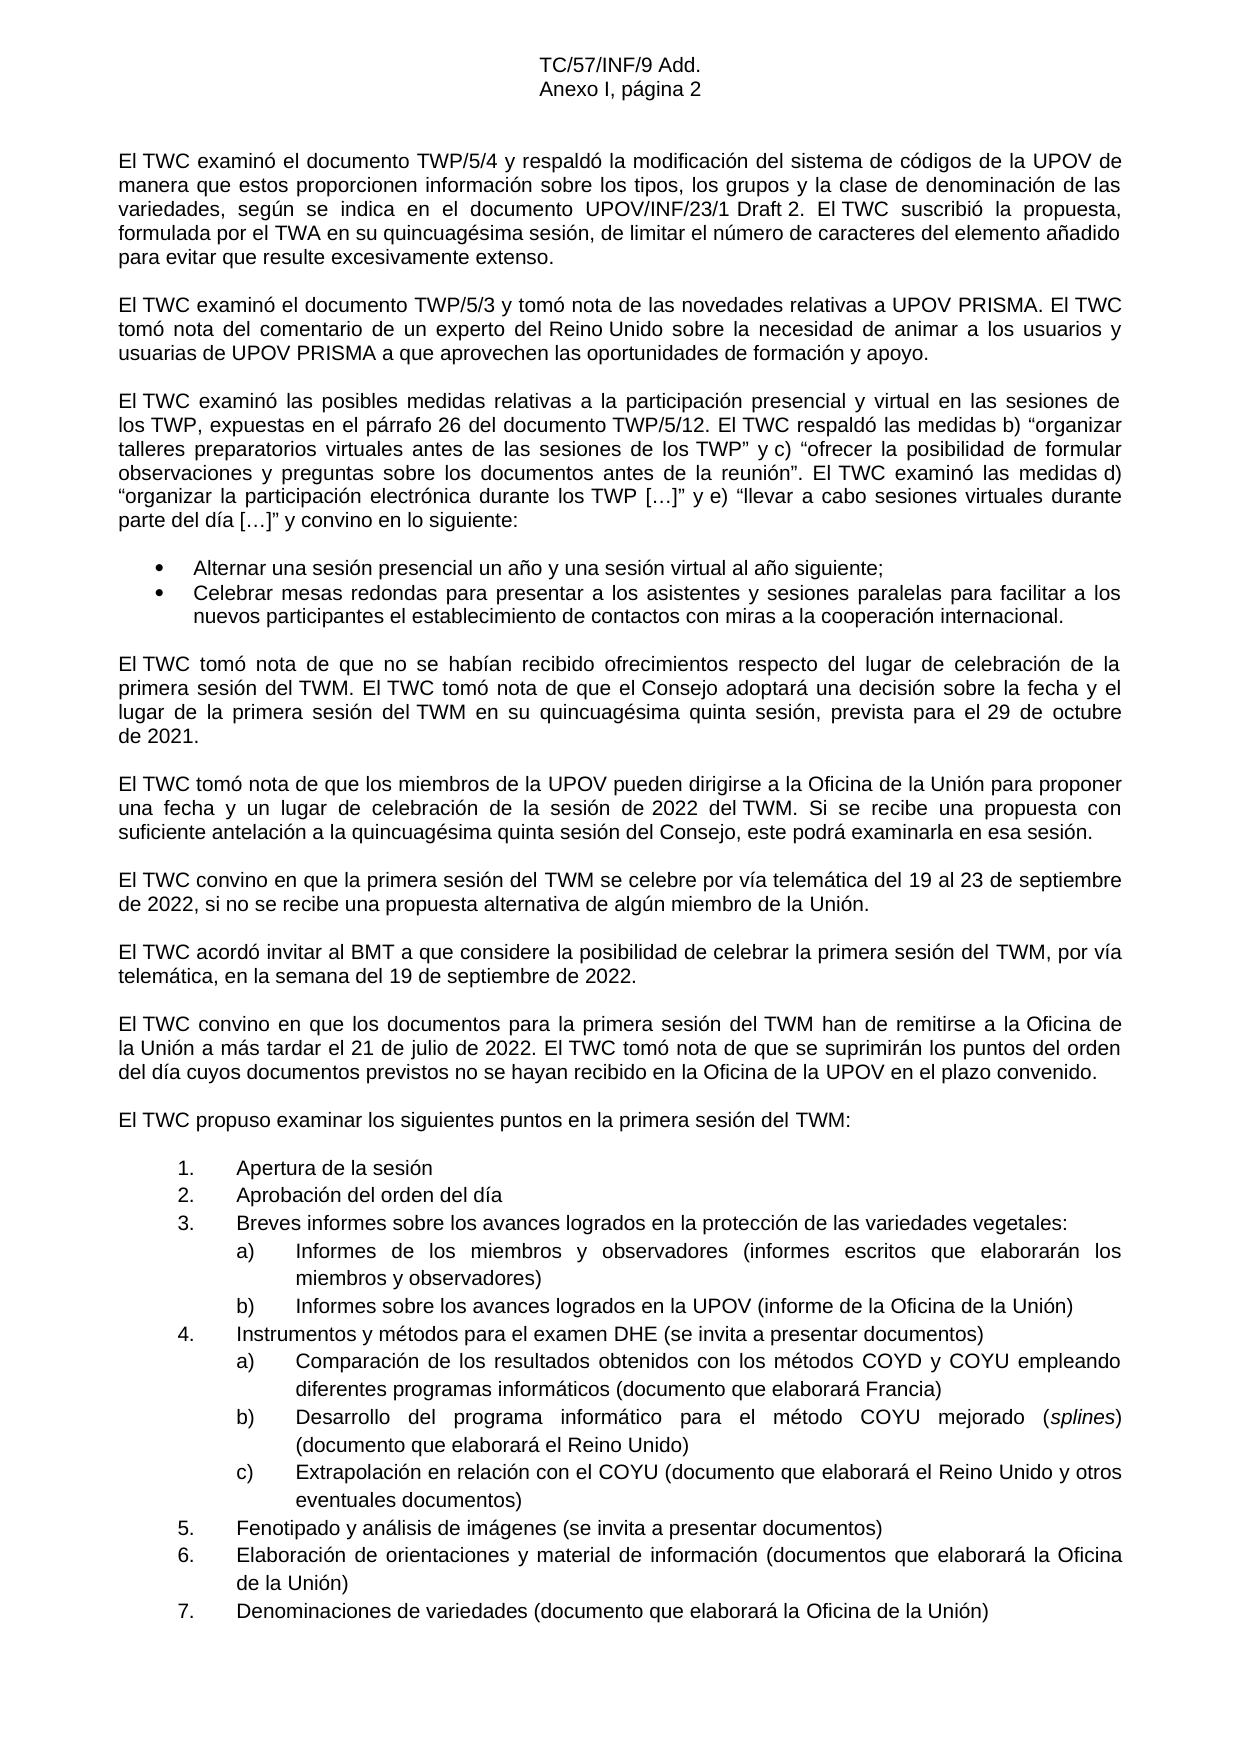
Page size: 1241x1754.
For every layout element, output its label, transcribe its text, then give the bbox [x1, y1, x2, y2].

text 7. Denominaciones de variedades (documento que elaborará la Oficina de la Unión) [177, 1599, 1122, 1623]
text 3. Breves informes sobre los avances logrados en la protección de las variedades vegetales: [177, 1211, 1122, 1235]
text 4. Instrumentos y métodos para el examen DHE (se invita a presentar documentos) [177, 1322, 1122, 1346]
text El TWC tomó nota de que no se habían recibido ofrecimientos respecto del lugar de celebración de la primera sesión del TWM. El TWC tomó nota de que el Consejo adoptará una decisión sobre la fecha y el lugar de la primera sesión del TWM en su quincuagésima quinta sesión, prevista para el 29 de octubre de 2021. [118, 652, 1122, 748]
text El TWC examinó las posibles medidas relativas a la participación presencial y virtual en las sesiones de los TWP, expuestas en el párrafo 26 del documento TWP/5/12. El TWC respaldó las medidas b) “organizar talleres preparatorios virtuales antes de las sesiones de los TWP” y c) “ofrecer la posibilidad de formular observaciones y preguntas sobre los documentos antes de la reunión”. El TWC examinó las medidas d) “organizar la participación electrónica durante los TWP […]” y e) “llevar a cabo sesiones virtuales durante parte del día […]” y convino en lo siguiente: [118, 388, 1122, 532]
text El TWC convino en que los documentos para la primera sesión del TWM han de remitirse a la Oficina de la Unión a más tardar el 21 de julio de 2022. El TWC tomó nota de que se suprimirán los puntos del orden del día cuyos documentos previstos no se hayan recibido en la Oficina de la UPOV en el plazo convenido. [118, 1012, 1122, 1083]
text 2. Aprobación del orden del día [177, 1183, 1122, 1207]
list Celebrar mesas redondas para presentar a los asistentes y sesiones paralelas para facilitar a los nuevos participantes el establecimiento de contactos con miras a la cooperación internacional. [156, 580, 1122, 628]
text El TWC tomó nota de que los miembros de la UPOV pueden dirigirse a la Oficina de la Unión para proponer una fecha y un lugar de celebración de la sesión de 2022 del TWM. Si se recibe una propuesta con suficiente antelación a la quincuagésima quinta sesión del Consejo, este podrá examinarla en esa sesión. [118, 772, 1122, 844]
text a) Informes de los miembros y observadores (informes escritos que elaborarán los miembros y observadores) [236, 1238, 1122, 1290]
text 5. Fenotipado y análisis de imágenes (se invita a presentar documentos) [177, 1516, 1122, 1539]
text El TWC propuso examinar los siguientes puntos en la primera sesión del TWM: [118, 1107, 1122, 1131]
text 6. Elaboración de orientaciones y material de información (documentos que elaborará la Oficina de la Unión) [177, 1543, 1122, 1595]
text El TWC examinó el documento TWP/5/4 y respaldó la modificación del sistema de códigos de la UPOV de manera que estos proporcionen información sobre los tipos, los grupos y la clase de denominación de las variedades, según se indica en el documento UPOV/INF/23/1 Draft 2. El TWC suscribió la propuesta, formulada por el TWA en su quincuagésima sesión, de limitar el número de caracteres del elemento añadido para evitar que resulte excesivamente extenso. [118, 149, 1122, 269]
text El TWC convino en que la primera sesión del TWM se celebre por vía telemática del 19 al 23 de septiembre de 2022, si no se recibe una propuesta alternativa de algún miembro de la Unión. [118, 868, 1122, 916]
text El TWC examinó el documento TWP/5/3 y tomó nota de las novedades relativas a UPOV PRISMA. El TWC tomó nota del comentario de un experto del Reino Unido sobre la necesidad de animar a los usuarios y usuarias de UPOV PRISMA a que aprovechen las oportunidades de formación y apoyo. [118, 293, 1122, 364]
text a) Comparación de los resultados obtenidos con los métodos COYD y COYU empleando diferentes programas informáticos (documento que elaborará Francia) [236, 1349, 1122, 1401]
text 1. Apertura de la sesión [177, 1155, 1122, 1179]
list Alternar una sesión presencial un año y una sesión virtual al año siguiente; [156, 556, 1122, 580]
text El TWC acordó invitar al BMT a que considere la posibilidad de celebrar la primera sesión del TWM, por vía telemática, en la semana del 19 de septiembre de 2022. [118, 940, 1122, 988]
text b) Desarrollo del programa informático para el método COYU mejorado (splines) (documento que elaborará el Reino Unido) [236, 1405, 1122, 1456]
text c) Extrapolación en relación con el COYU (documento que elaborará el Reino Unido y otros eventuales documentos) [236, 1460, 1122, 1512]
text b) Informes sobre los avances logrados en la UPOV (informe de la Oficina de la Unión) [236, 1294, 1122, 1318]
